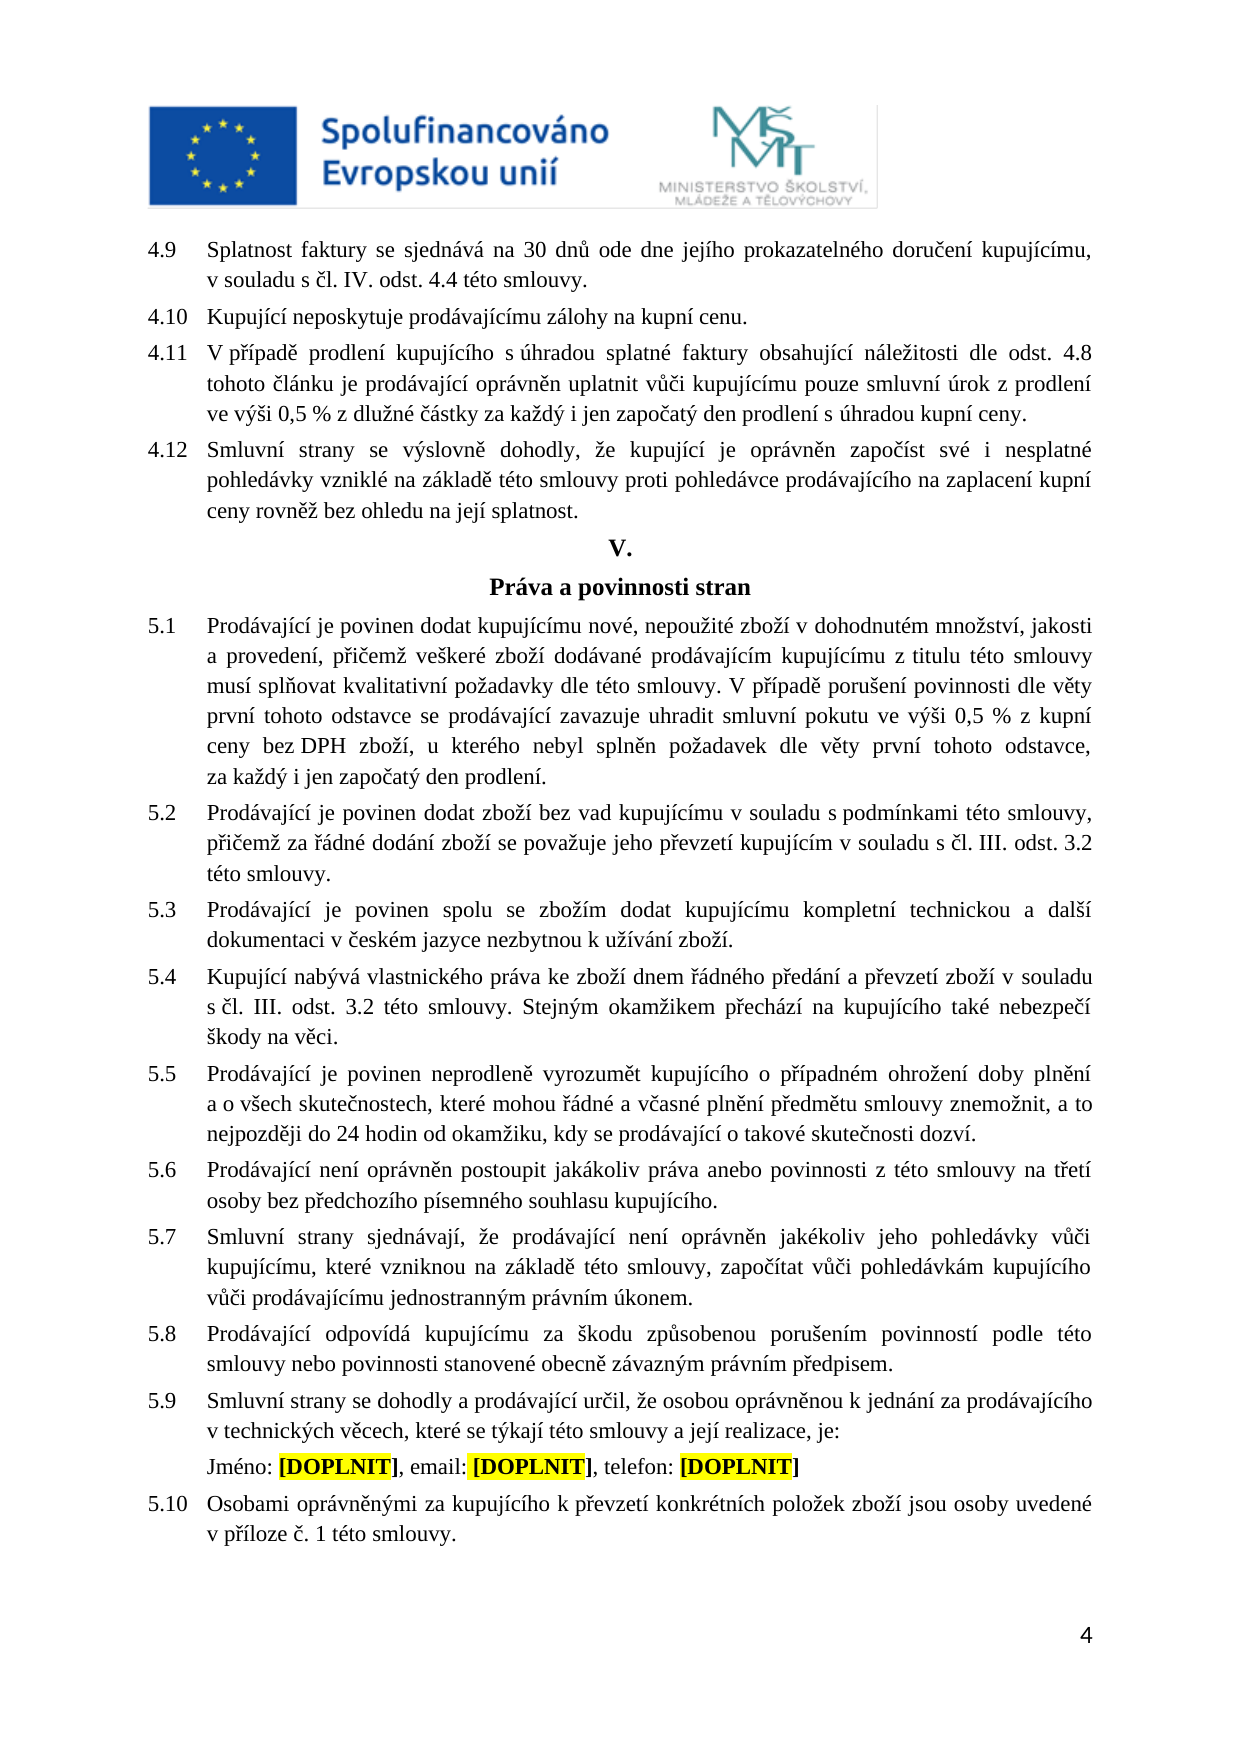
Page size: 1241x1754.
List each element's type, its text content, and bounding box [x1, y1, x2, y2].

text 5.8 Prodávající odpovídá kupujícímu za škodu způsobenou porušením povinností podle této smlouvy nebo povinnosti stanovené obecně závazným právním předpisem. [148, 1320, 1093, 1377]
text 5.2 Prodávající je povinen dodat zboží bez vad kupujícímu v souladu s podmínkami této smlouvy, přičemž za řádné dodání zboží se považuje jeho převzetí kupujícím v souladu s čl. III. odst. 3.2 této smlouvy. [148, 799, 1093, 886]
title V. [148, 533, 1093, 562]
title Práva a povinnosti stran [148, 572, 1093, 601]
text 4.9 Splatnost faktury se sjednává na 30 dnů ode dne jejího prokazatelného doručení kupujícímu, v souladu s čl. IV. odst. 4.4 této smlouvy. [148, 236, 1093, 293]
text 5.6 Prodávající není oprávněn postoupit jakákoliv práva anebo povinnosti z této smlouvy na třetí osoby bez předchozího písemného souhlasu kupujícího. [148, 1156, 1093, 1213]
text 5.3 Prodávající je povinen spolu se zbožím dodat kupujícímu kompletní technickou a další dokumentaci v českém jazyce nezbytnou k užívání zboží. [148, 896, 1093, 953]
text Jméno: [DOPLNIT], email: [DOPLNIT], telefon: [DOPLNIT] [792, 1453, 1093, 1480]
text 5.10 Osobami oprávněnými za kupujícího k převzetí konkrétních položek zboží jsou osoby uvedené v příloze č. 1 této smlouvy. [148, 1490, 1093, 1546]
text 4.12 Smluvní strany se výslovně dohodly, že kupující je oprávněn započíst své i nesplatné pohledávky vzniklé na základě této smlouvy proti pohledávce prodávajícího na zaplacení kupní ceny rovněž bez ohledu na její splatnost. [148, 436, 1093, 523]
text 5.1 Prodávající je povinen dodat kupujícímu nové, nepoužité zboží v dohodnutém množství, jakosti a provedení, přičemž veškeré zboží dodávané prodávajícím kupujícímu z titulu této smlouvy musí splňovat kvalitativní požadavky dle této smlouvy. V případě porušení povinnosti dle věty první tohoto odstavce se prodávající zavazuje uhradit smluvní pokutu ve výši 0,5 % z kupní ceny bez DPH zboží, u kterého nebyl splněn požadavek dle věty první tohoto odstavce, za každý i jen započatý den prodlení. [148, 612, 1093, 789]
text 5.7 Smluvní strany sjednávají, že prodávající není oprávněn jakékoliv jeho pohledávky vůči kupujícímu, které vzniknou na základě této smlouvy, započítat vůči pohledávkám kupujícího vůči prodávajícímu jednostranným právním úkonem. [148, 1223, 1093, 1310]
text 4.10 Kupující neposkytuje prodávajícímu zálohy na kupní cenu. [148, 303, 1093, 329]
text 5.4 Kupující nabývá vlastnického práva ke zboží dnem řádného předání a převzetí zboží v souladu s čl. III. odst. 3.2 této smlouvy. Stejným okamžikem přechází na kupujícího také nebezpečí škody na věci. [148, 963, 1093, 1049]
text 4.11 V případě prodlení kupujícího s úhradou splatné faktury obsahující náležitosti dle odst. 4.8 tohoto článku je prodávající oprávněn uplatnit vůči kupujícímu pouze smluvní úrok z prodlení ve výši 0,5 % z dlužné částky za každý i jen započatý den prodlení s úhradou kupní ceny. [148, 339, 1093, 426]
text 5.9 Smluvní strany se dohodly a prodávající určil, že osobou oprávněnou k jednání za prodávajícího v technických věcech, které se týkají této smlouvy a její realizace, je: [148, 1387, 1093, 1443]
picture [147, 105, 879, 210]
text 5.5 Prodávající je povinen neprodleně vyrozumět kupujícího o případném ohrožení doby plnění a o všech skutečnostech, které mohou řádné a včasné plnění předmětu smlouvy znemožnit, a to nejpozději do 24 hodin od okamžiku, kdy se prodávající o takové skutečnosti dozví. [148, 1059, 1093, 1146]
